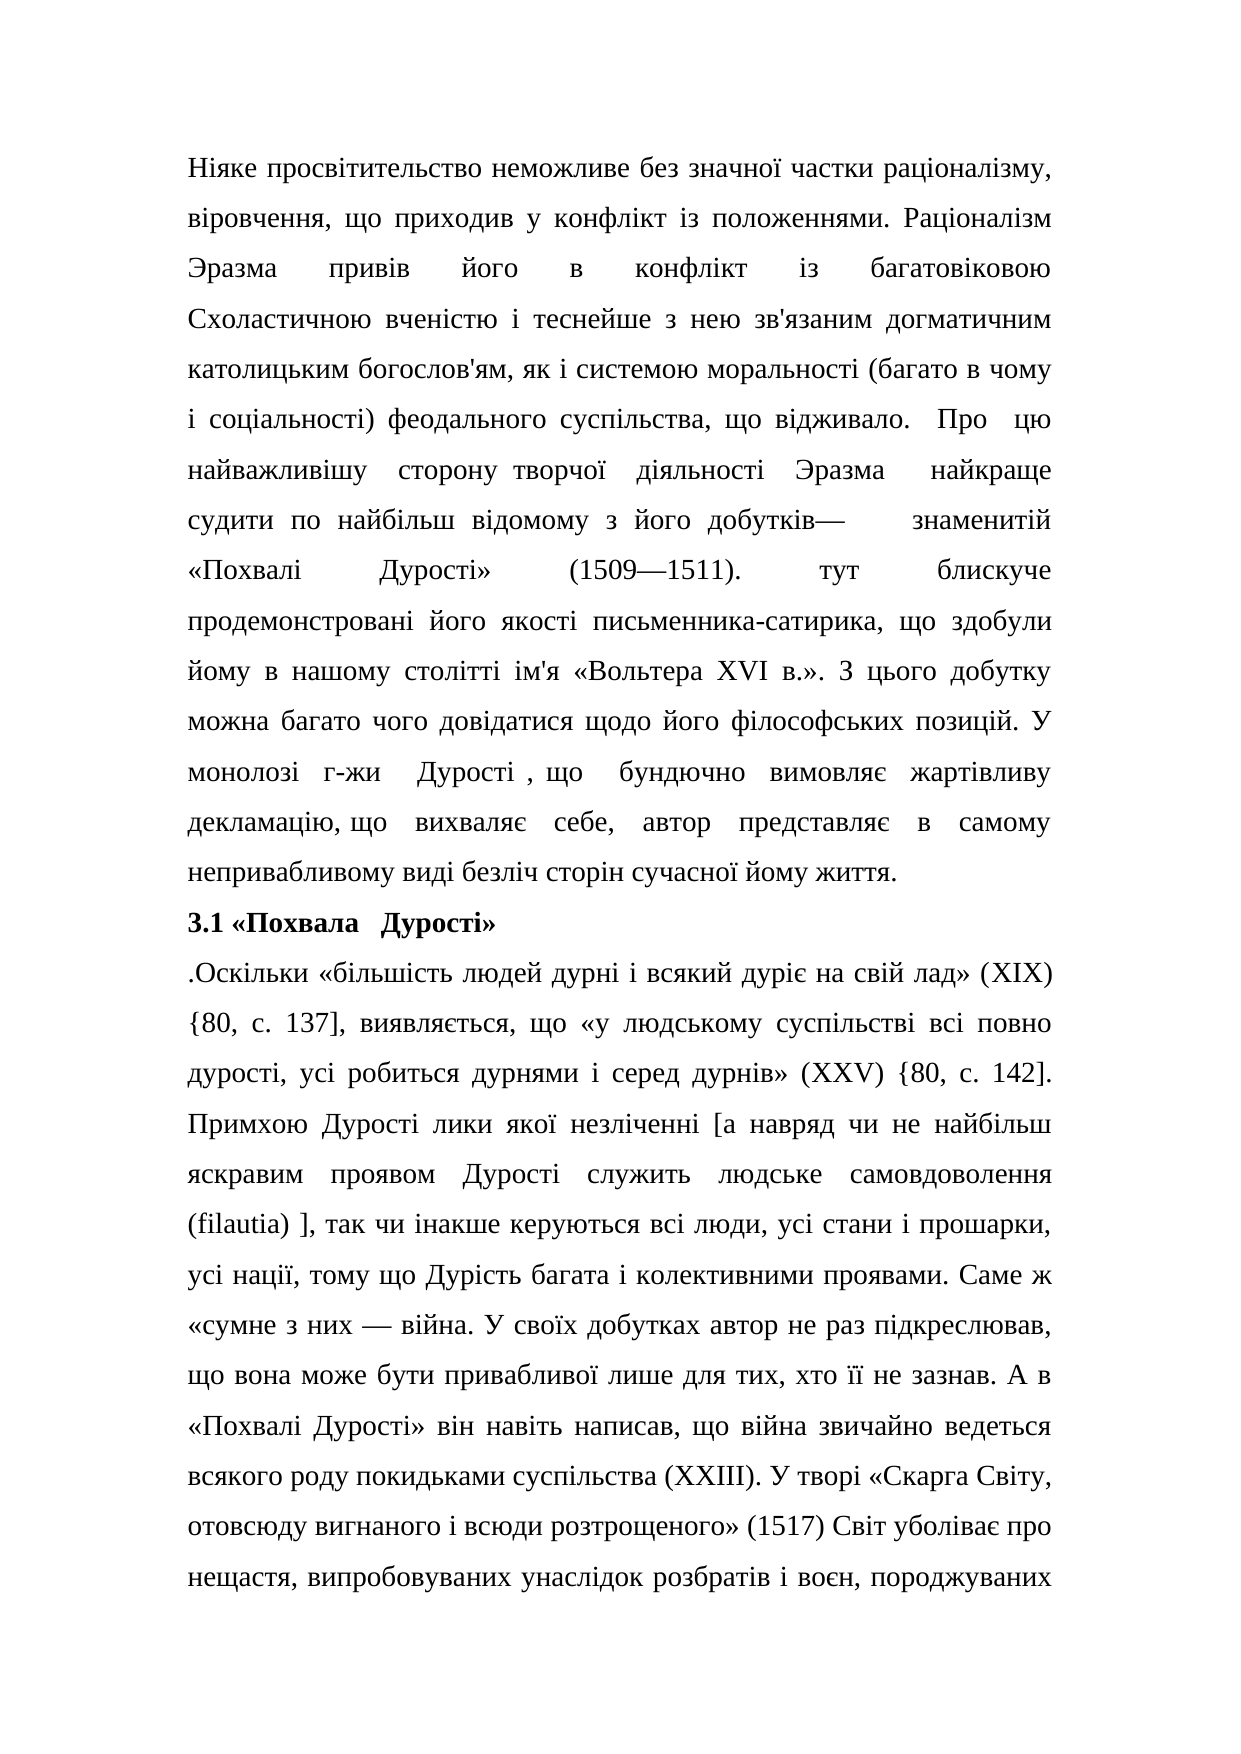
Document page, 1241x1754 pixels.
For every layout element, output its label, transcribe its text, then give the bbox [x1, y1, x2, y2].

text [187, 955, 1053, 1592]
text 3.1 «Похвала Дурості» [187, 905, 1053, 938]
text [187, 150, 1053, 888]
